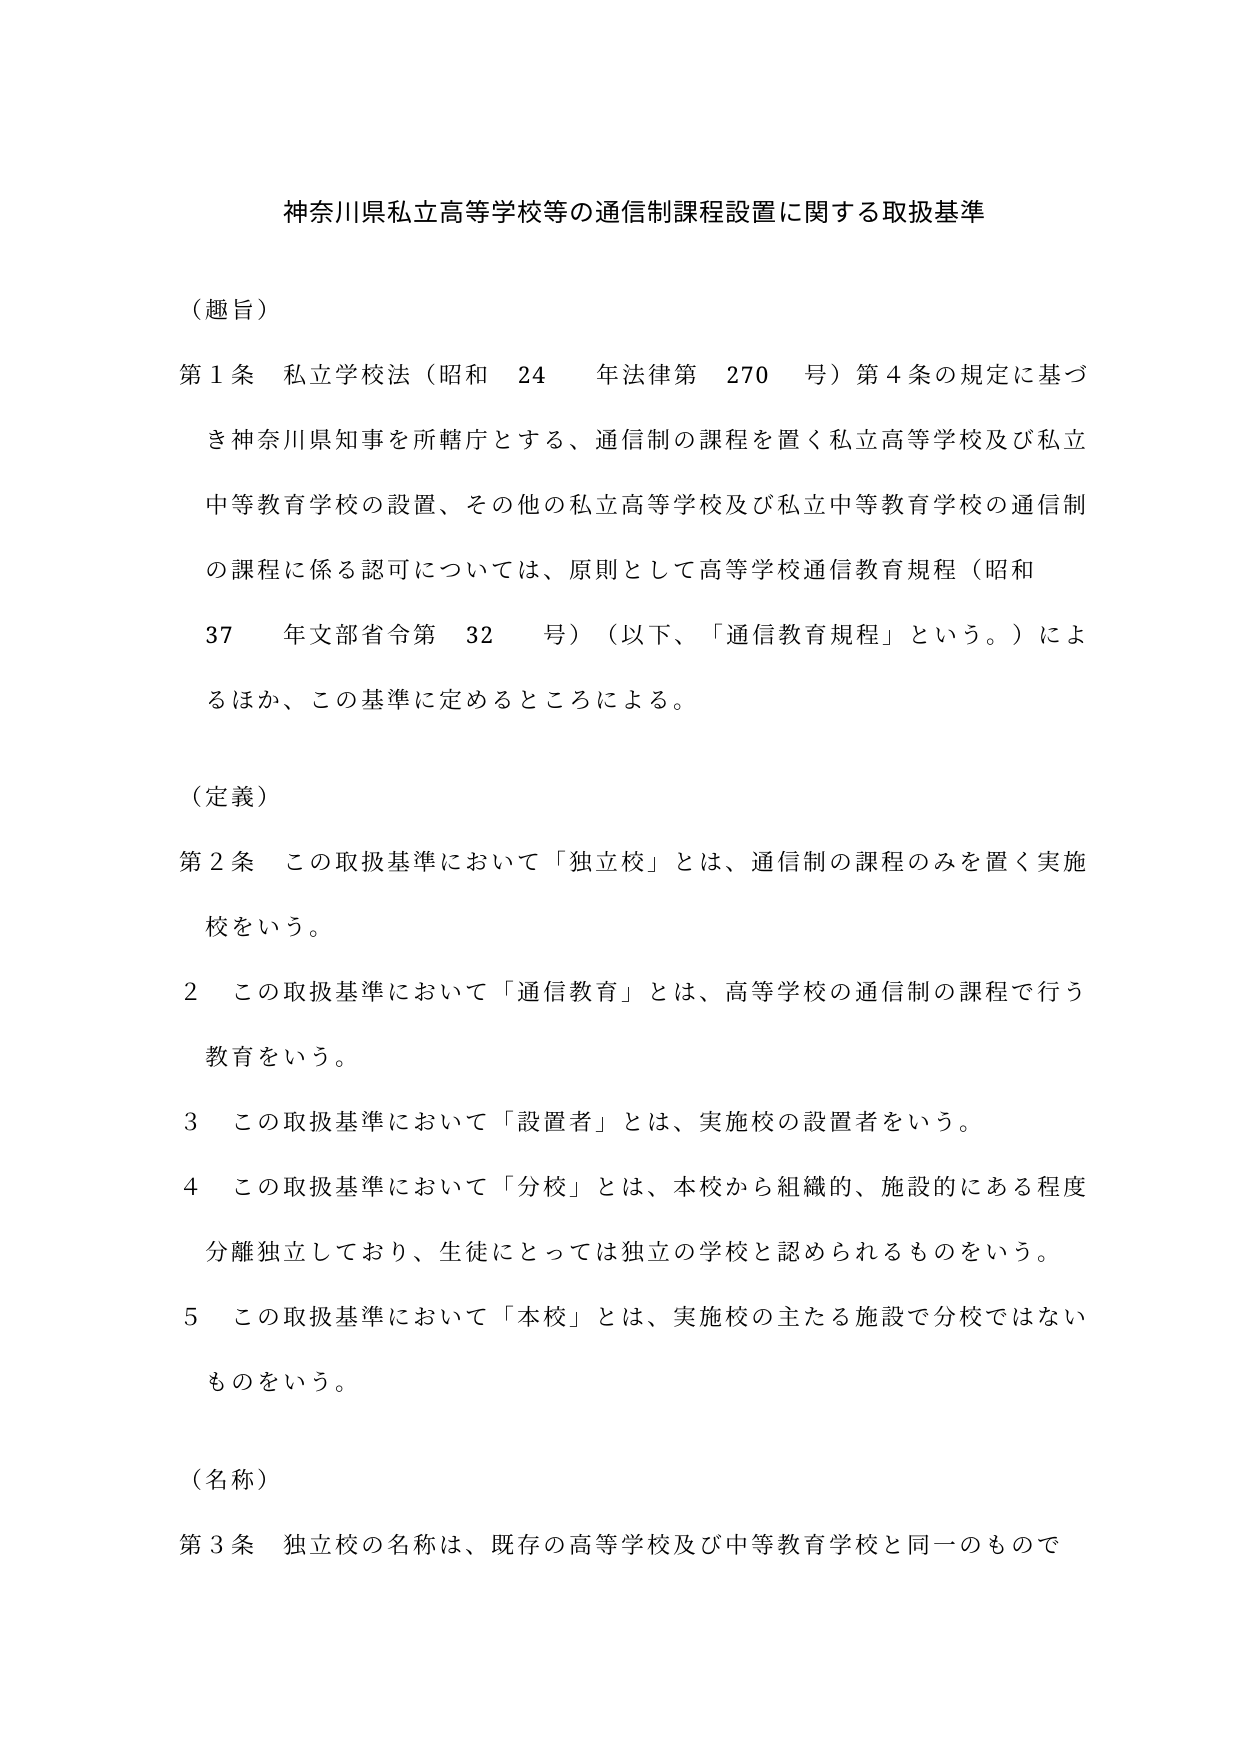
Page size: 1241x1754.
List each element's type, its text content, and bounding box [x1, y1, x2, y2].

text （定義） [179, 763, 1091, 828]
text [179, 1511, 1091, 1576]
text ５ この取扱基準において「本校」とは、実施校の主たる施設で分校ではないものをいう。 [179, 1283, 1091, 1413]
text ４ この取扱基準において「分校」とは、本校から組織的、施設的にある程度分離独立しており、生徒にとっては独立の学校と認められるものをいう。 [179, 1153, 1091, 1283]
text 第１条 私立学校法（昭和24年法律第270号）第４条の規定に基づき神奈川県知事を所轄庁とする、通信制の課程を置く私立高等学校及び私立中等教育学校の設置、その他の私立高等学校及び私立中等教育学校の通信制の課程に係る認可については、原則として高等学校通信教育規程（昭和37年文部省令第32号）（以下、「通信教育規程」という。）によるほか、この基準に定めるところによる。 [179, 341, 1091, 731]
text ３ この取扱基準において「設置者」とは、実施校の設置者をいう。 [179, 1088, 1091, 1153]
text （名称） [179, 1446, 1091, 1511]
text 神奈川県私立高等学校等の通信制課程設置に関する取扱基準 [179, 178, 1091, 243]
text （趣旨） [179, 276, 1091, 341]
text ２ この取扱基準において「通信教育」とは、高等学校の通信制の課程で行う教育をいう。 [179, 958, 1091, 1088]
text 第２条 この取扱基準において「独立校」とは、通信制の課程のみを置く実施校をいう。 [179, 828, 1091, 958]
